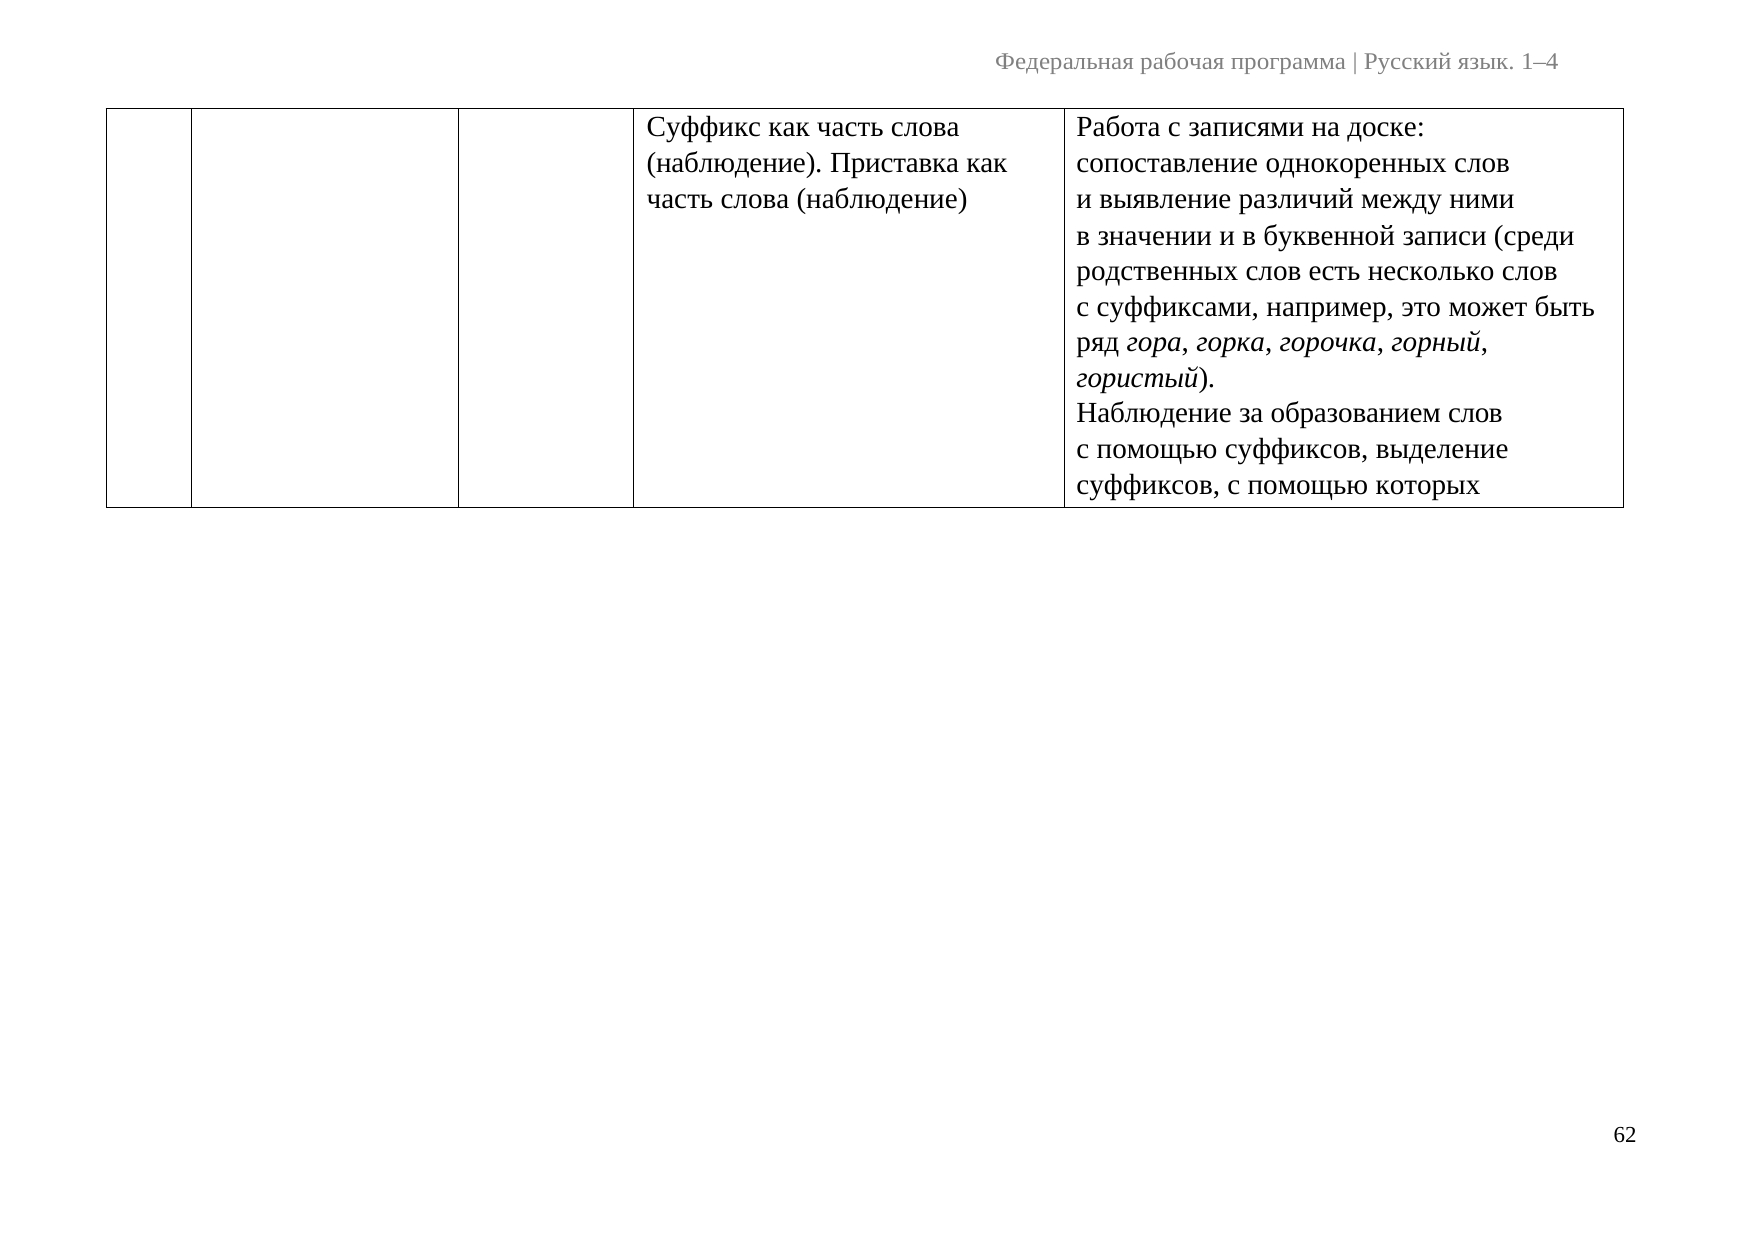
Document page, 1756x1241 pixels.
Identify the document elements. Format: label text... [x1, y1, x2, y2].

table_header [459, 109, 633, 507]
table_cell Суффикс как часть слова (наблюдение). Приставка как часть слова (наблюдение) [634, 109, 1064, 507]
table_cell Работа с записями на доске: сопоставление однокоренных слов и выявление различий между ними в значении и в буквенной записи (среди родственных слов есть несколько слов с суффиксами, например, это может быть ряд гора, горка, горочка, горный, гористый). Наблюдение за образованием слов с помощью суффиксов, выделение суффиксов, с помощью которых [1065, 109, 1623, 507]
table_header [107, 109, 191, 507]
table_header [192, 109, 458, 507]
